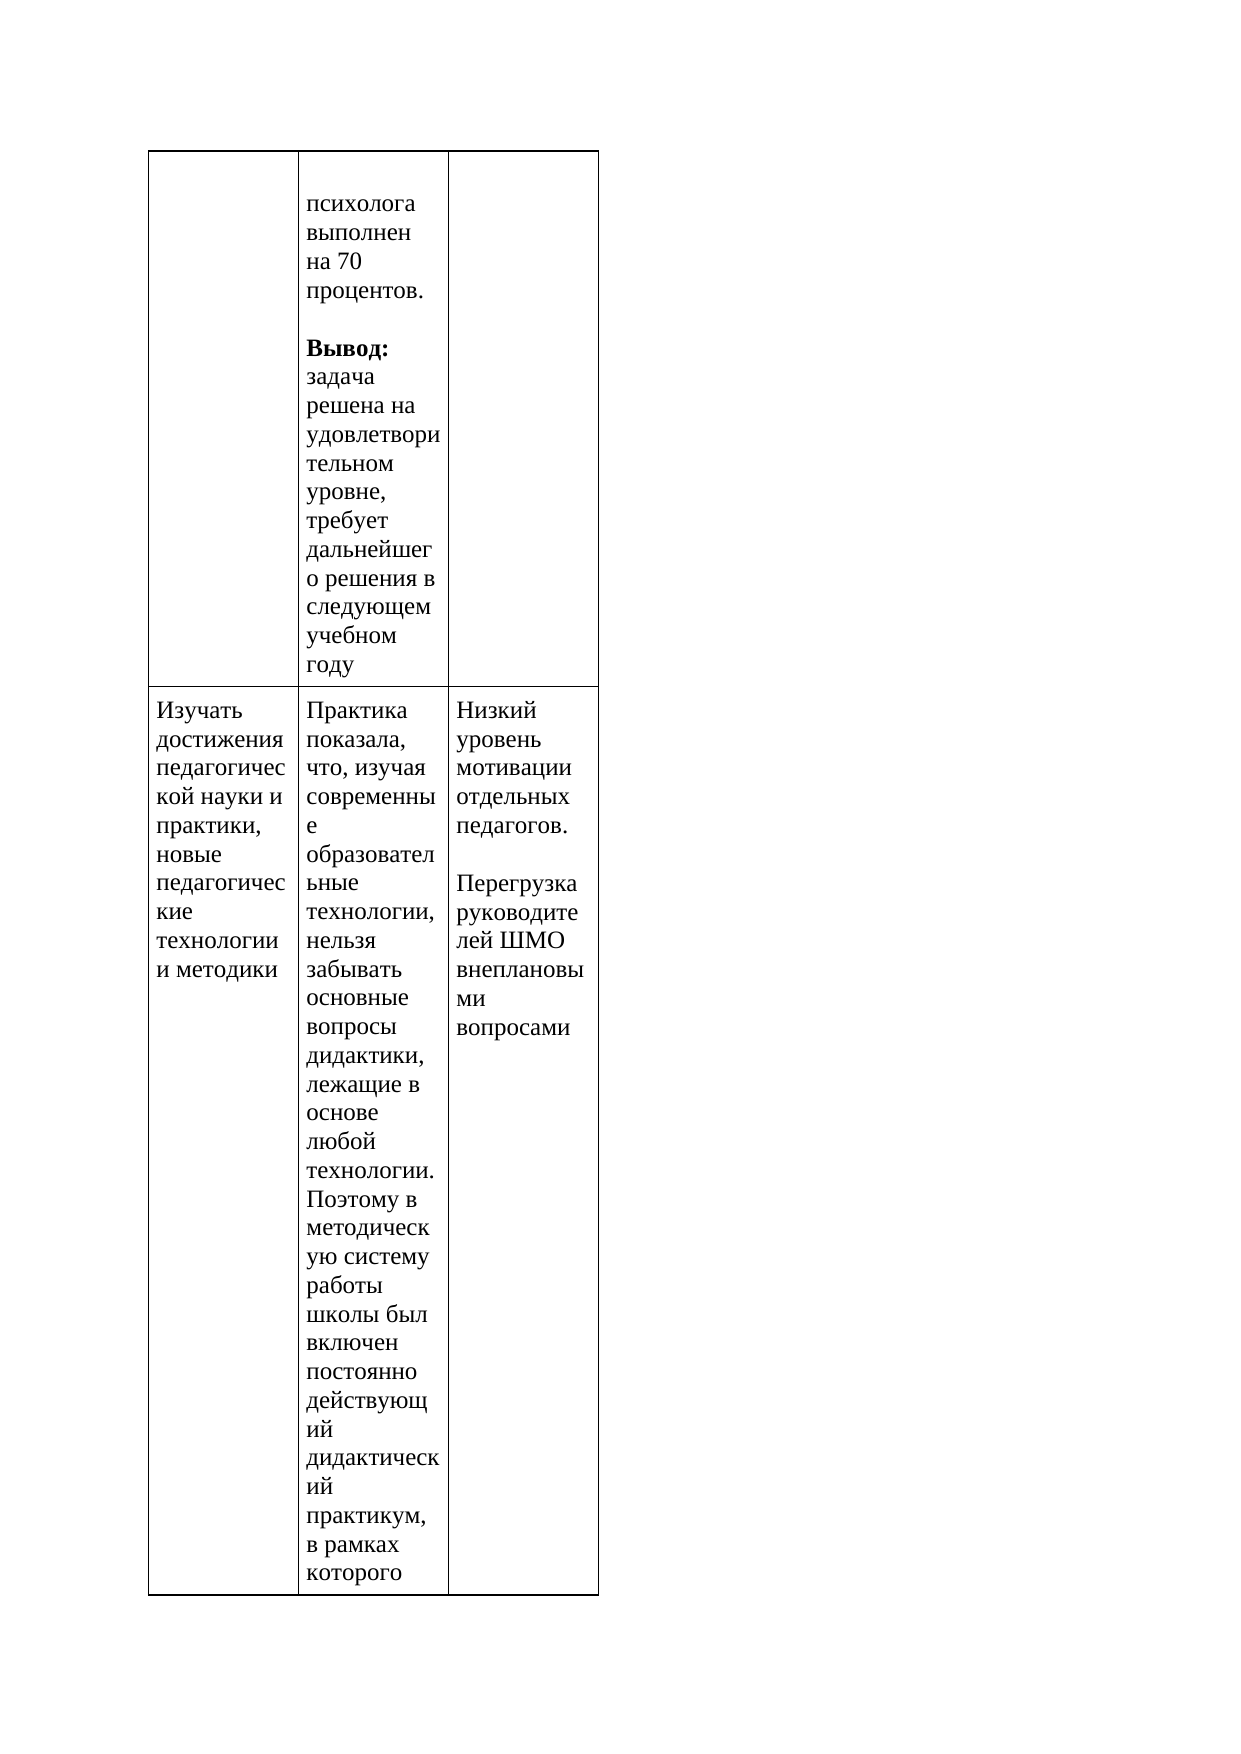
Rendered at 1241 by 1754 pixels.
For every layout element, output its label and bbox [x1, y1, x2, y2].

table_cell [299, 152, 448, 686]
table_cell [449, 687, 598, 1594]
table_cell [449, 152, 598, 686]
table_cell [149, 687, 298, 1594]
table_cell [299, 687, 448, 1594]
table_cell [149, 152, 298, 686]
